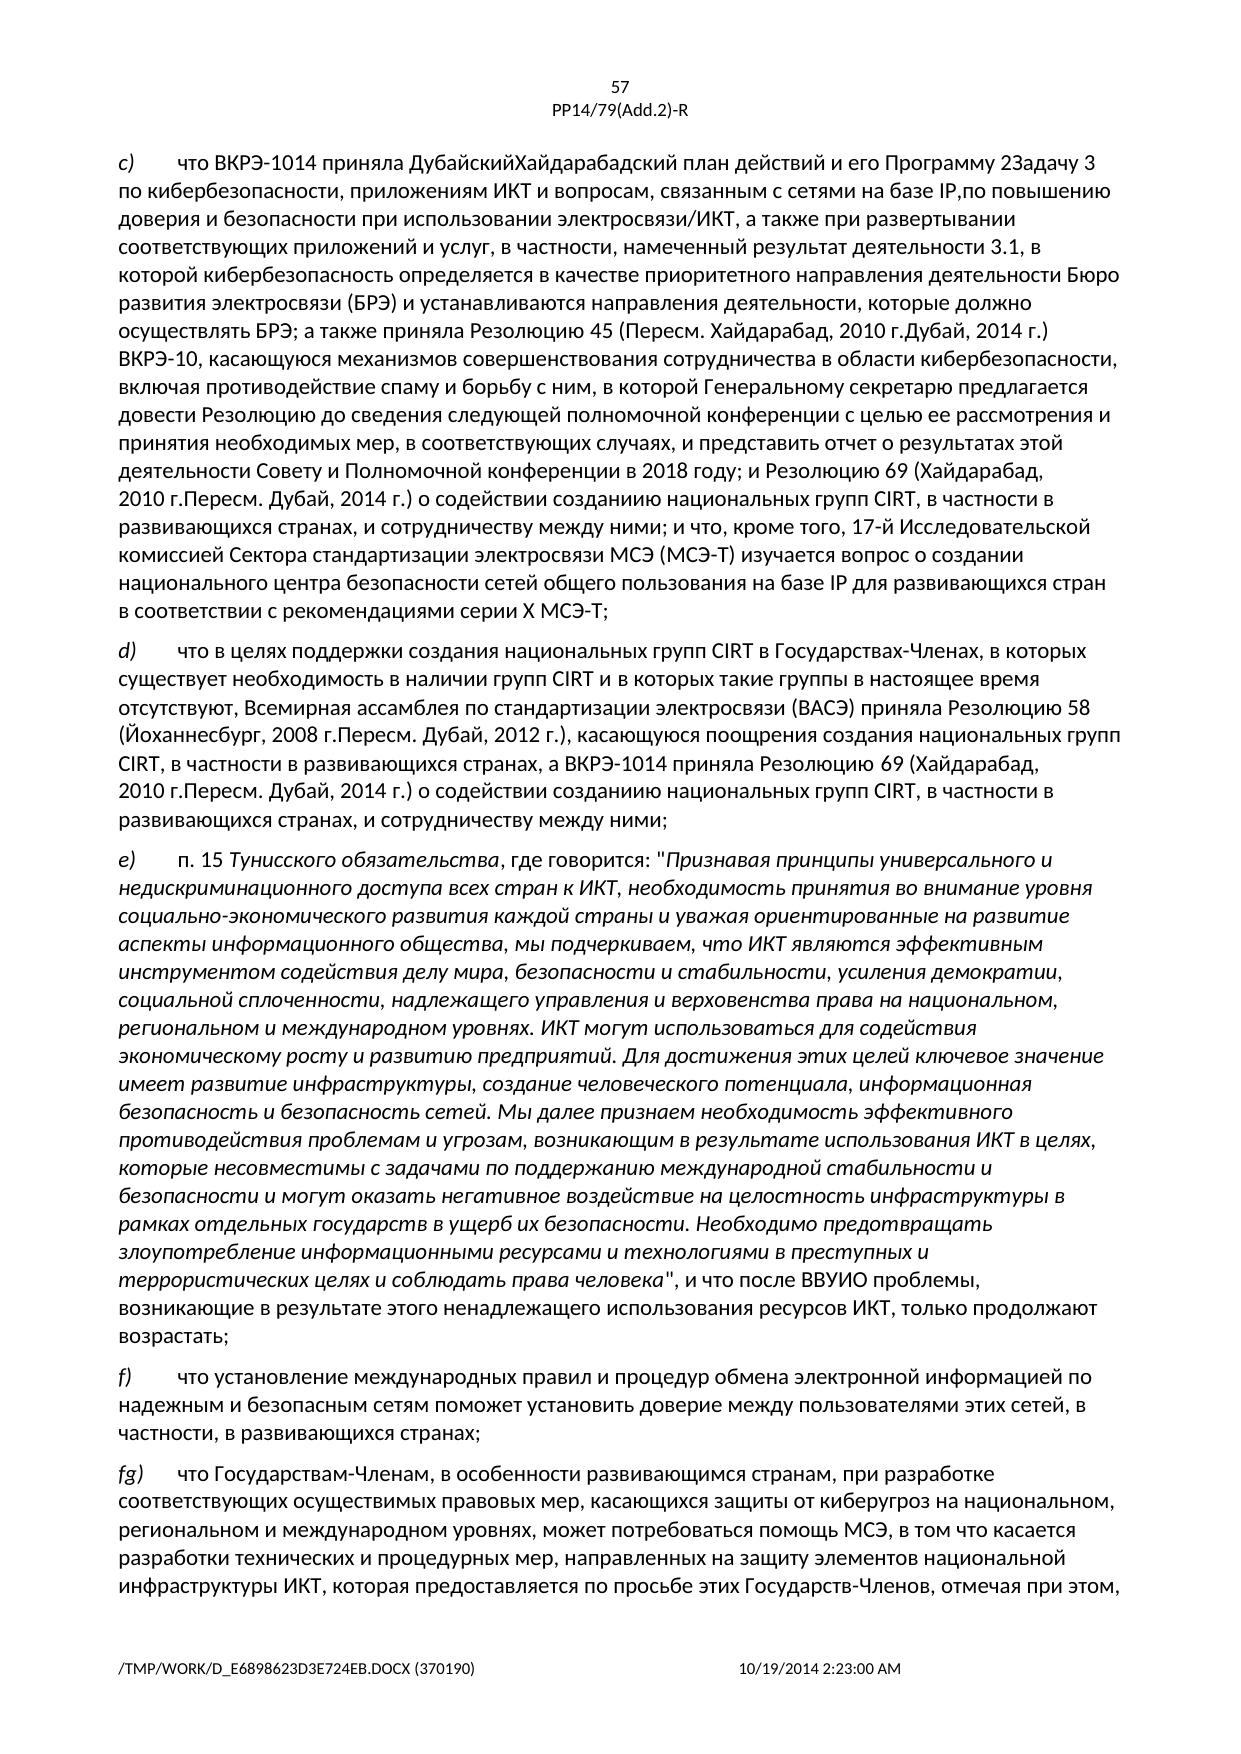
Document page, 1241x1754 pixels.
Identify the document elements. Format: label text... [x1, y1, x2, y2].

text d) что в целях поддержки создания национальных групп CIRT в Государствах-Членах, в которых существует необходимость в наличии групп CIRT и в которых такие группы в настоящее время отсутствуют, Всемирная ассамблея по стандартизации электросвязи (ВАСЭ) приняла Резолюцию 58 (), касающуюся поощрения создания национальных групп CIRT, в частности в развивающихся странах, а ВКРЭ- приняла Резолюцию 69 () о создани национальных групп CIRT, в частности в развивающихся странах, и сотрудничеству между ними; [118, 637, 1122, 833]
text e) п. 15 Тунисского обязательства, где говорится: "Признавая принципы универсального и недискриминационного доступа всех стран к ИКТ, необходимость принятия во внимание уровня социально-экономического развития каждой страны и уважая ориентированные на развитие аспекты информационного общества, мы подчеркиваем, что ИКТ являются эффективным инструментом содействия делу мира, безопасности и стабильности, усиления демократии, социальной сплоченности, надлежащего управления и верховенства права на национальном, региональном и международном уровнях. ИКТ могут использоваться для содействия экономическому росту и развитию предприятий. Для достижения этих целей ключевое значение имеет развитие инфраструктуры, создание человеческого потенциала, информационная безопасность и безопасность сетей. Мы далее признаем необходимость эффективного противодействия проблемам и угрозам, возникающим в результате использования ИКТ в целях, которые несовместимы с задачами по поддержанию международной стабильности и безопасности и могут оказать негативное воздействие на целостность инфраструктуры в рамках отдельных государств в ущерб их безопасности. Необходимо предотвращать злоупотребление информационными ресурсами и технологиями в преступных и террористических целях и соблюдать права человека", и что после ВВУИО проблемы, возникающие в результате этого ненадлежащего использования ресурсов ИКТ, только продолжают возрастать; [118, 845, 1122, 1349]
text c) что ВКРЭ- приняла план действий и его в которой кибербезопасность определяется в качестве приоритетного направления деятельности Бюро развития электросвязи (БРЭ) и устанавливаются направления деятельности, которые должно осуществлять БРЭ; а также приняла Резолюцию 45 (Пересм. ) ВКРЭ-10, касающуюся механизмов совершенствования сотрудничества в области кибербезопасности, включая противодействие спаму и борьбу с ним, в которой Генеральному секретарю предлагается довести Резолюцию до сведения следующей полномочной конференции с целью ее рассмотрения и принятия необходимых мер, в соответствующих случаях; и Резолюцию 69 () о создани национальных групп CIRT, в частности в развивающихся странах, и сотрудничеству между ними; и что, кроме того, 17-й Исследовательской комиссией Сектора стандартизации электросвязи МСЭ (МСЭ-Т) изучается вопрос о создании национального центра безопасности сетей общего пользования на базе IP для развивающихся стран; [118, 148, 1122, 624]
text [118, 1459, 1122, 1599]
